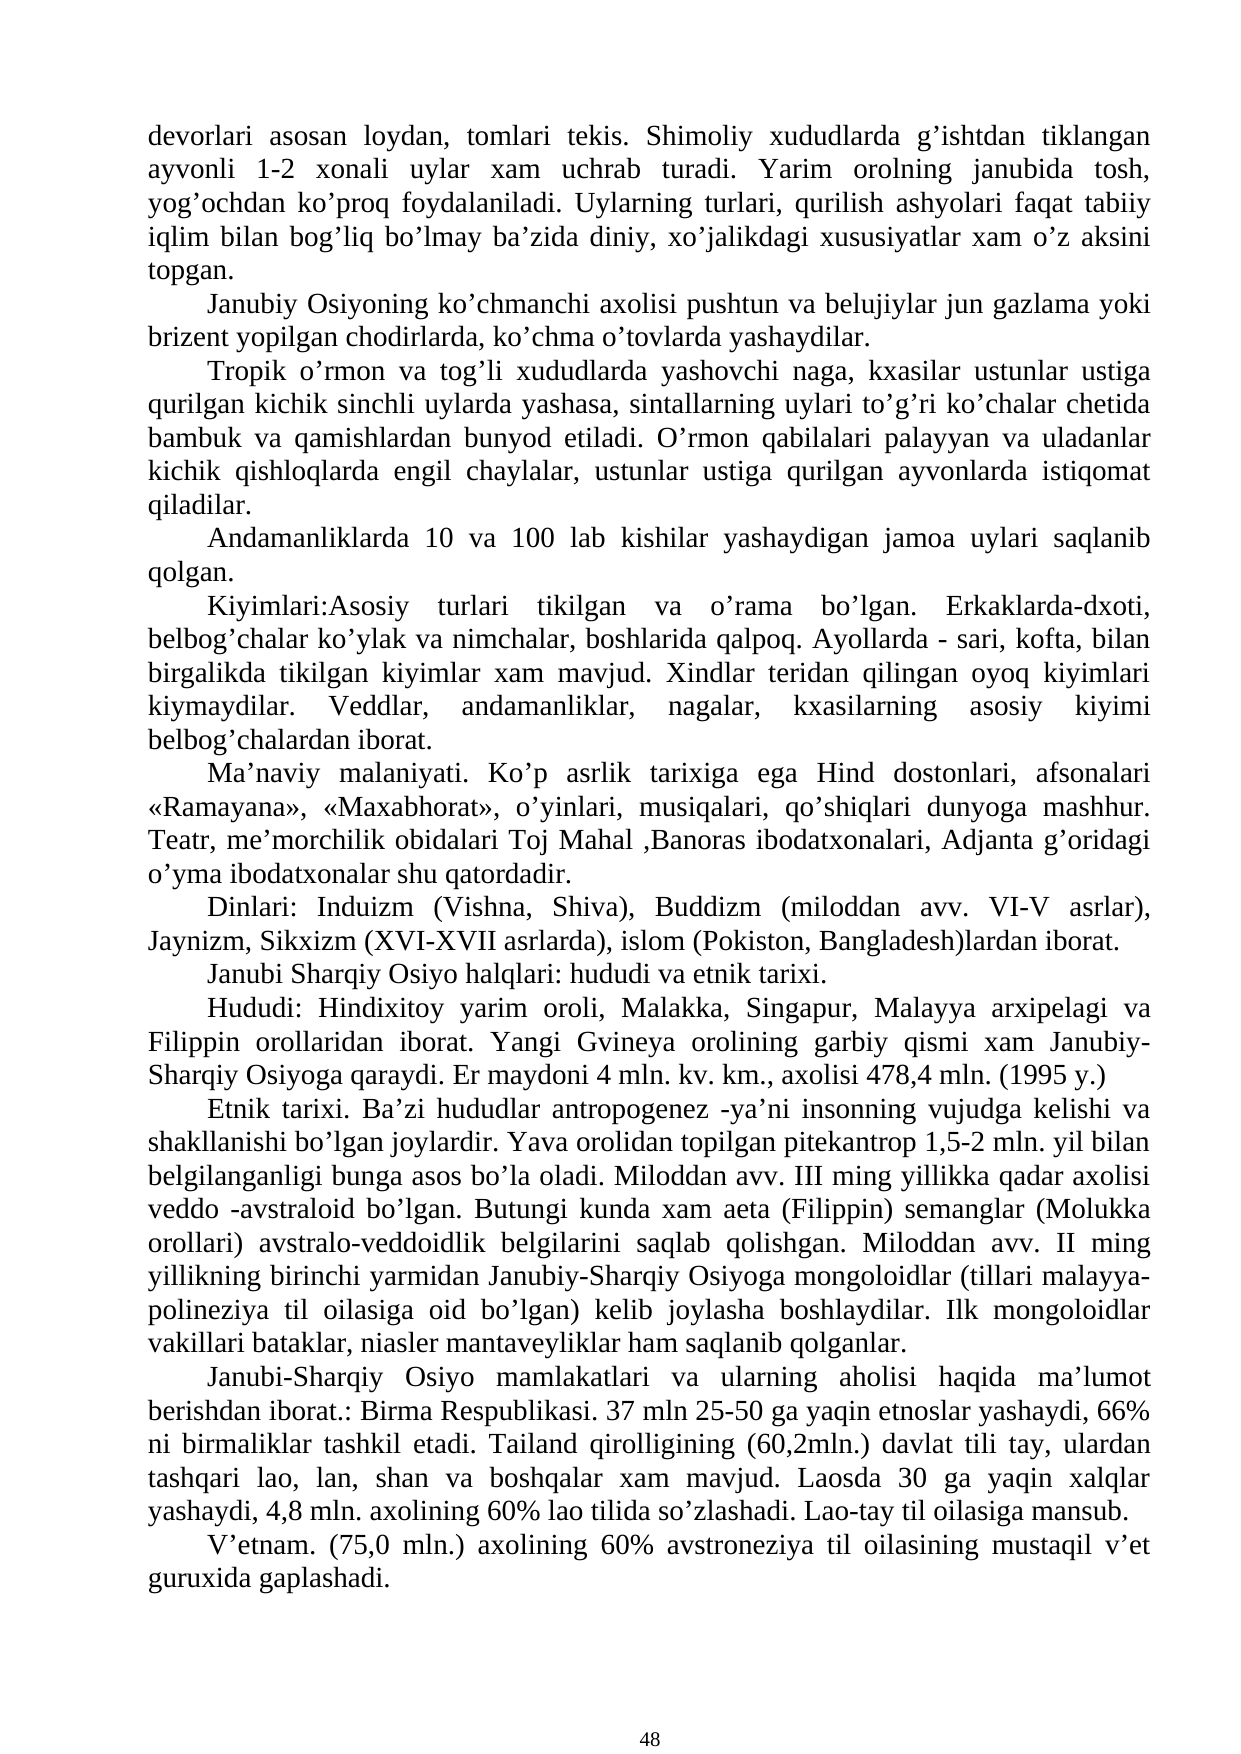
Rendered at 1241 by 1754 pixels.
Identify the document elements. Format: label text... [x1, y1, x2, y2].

text Janubi-Sharqiy Osiyo mamlakatlari va ularning aholisi haqida ma’lumot berishdan iborat.: Birma Respublikasi. 37 mln 25-50 ga yaqin etnoslar yashaydi, 66% ni birmaliklar tashkil etadi. Tailand qirolligining (60,2mln.) davlat tili tay, ulardan tashqari lao, lan, shan va boshqalar xam mavjud. Laosda 30 ga yaqin xalqlar yashaydi, 4,8 mln. axolining 60% lao tilida so’zlashadi. Lao-tay til oilasiga mansub. [148, 1359, 1152, 1527]
text V’etnam. (75,0 mln.) axolining 60% avstroneziya til oilasining mustaqil v’et guruxida gaplashadi. [148, 1527, 1152, 1594]
text Janubi Sharqiy Osiyo halqlari: hududi va etnik tarixi. [148, 957, 1152, 990]
text Janubiy Osiyoning ko’chmanchi axolisi pushtun va belujiylar jun gazlama yoki brizent yopilgan chodirlarda, ko’chma o’tovlarda yashaydilar. [148, 286, 1152, 353]
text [148, 118, 1152, 286]
text Tropik o’rmon va tog’li xududlarda yashovchi naga, kxasilar ustunlar ustiga qurilgan kichik sinchli uylarda yashasa, sintallarning uylari to’g’ri ko’chalar chetida bambuk va qamishlardan bunyod etiladi. O’rmon qabilalari palayyan va uladanlar kichik qishloqlarda engil chaylalar, ustunlar ustiga qurilgan ayvonlarda istiqomat qiladilar. [148, 353, 1152, 521]
text Ma’naviy malaniyati. Ko’p asrlik tarixiga ega Hind dostonlari, afsonalari «Ramayana», «Maxabhorat», o’yinlari, musiqalari, qo’shiqlari dunyoga mashhur. Teatr, me’morchilik obidalari Toj Mahal ,Banoras ibodatxonalari, Adjanta g’oridagi o’yma ibodatxonalar shu qatordadir. [148, 755, 1152, 889]
text Etnik tarixi. Ba’zi hududlar antropogenez -ya’ni insonning vujudga kelishi va shakllanishi bo’lgan joylardir. Yava orolidan topilgan pitekantrop 1,5-2 mln. yil bilan belgilanganligi bunga asos bo’la oladi. Miloddan avv. III ming yillikka qadar axolisi veddo -avstraloid bo’lgan. Butungi kunda xam aeta (Filippin) semanglar (Molukka orollari) avstralo-veddoidlik belgilarini saqlab qolishgan. Miloddan avv. II ming yillikning birinchi yarmidan Janubiy-Sharqiy Osiyoga mongoloidlar (tillari malayya- polineziya til oilasiga oid bo’lgan) kelib joylasha boshlaydilar. Ilk mongoloidlar vakillari bataklar, niasler mantaveyliklar ham saqlanib qolganlar. [148, 1091, 1152, 1359]
text Kiyimlari:Asosiy turlari tikilgan va o’rama bo’lgan. Erkaklarda-dxoti, belbog’chalar ko’ylak va nimchalar, boshlarida qalpoq. Ayollarda - sari, kofta, bilan birgalikda tikilgan kiyimlar xam mavjud. Xindlar teridan qilingan oyoq kiyimlari kiymaydilar. Veddlar, andamanliklar, nagalar, kxasilarning asosiy kiyimi belbog’chalardan iborat. [148, 588, 1152, 755]
text Dinlari: Induizm (Vishna, Shiva), Buddizm (miloddan avv. VI-V asrlar), Jaynizm, Sikxizm (XVI-XVII asrlarda), islom (Pokiston, Bangladesh)lardan iborat. [148, 889, 1152, 957]
text Andamanliklarda 10 va 100 lab kishilar yashaydigan jamoa uylari saqlanib qolgan. [148, 521, 1152, 588]
text Hududi: Hindixitoy yarim oroli, Malakka, Singapur, Malayya arxipelagi va Filippin orollaridan iborat. Yangi Gvineya orolining garbiy qismi xam Janubiy- Sharqiy Osiyoga qaraydi. Er maydoni 4 mln. kv. km., axolisi 478,4 mln. (1995 y.) [148, 990, 1152, 1091]
